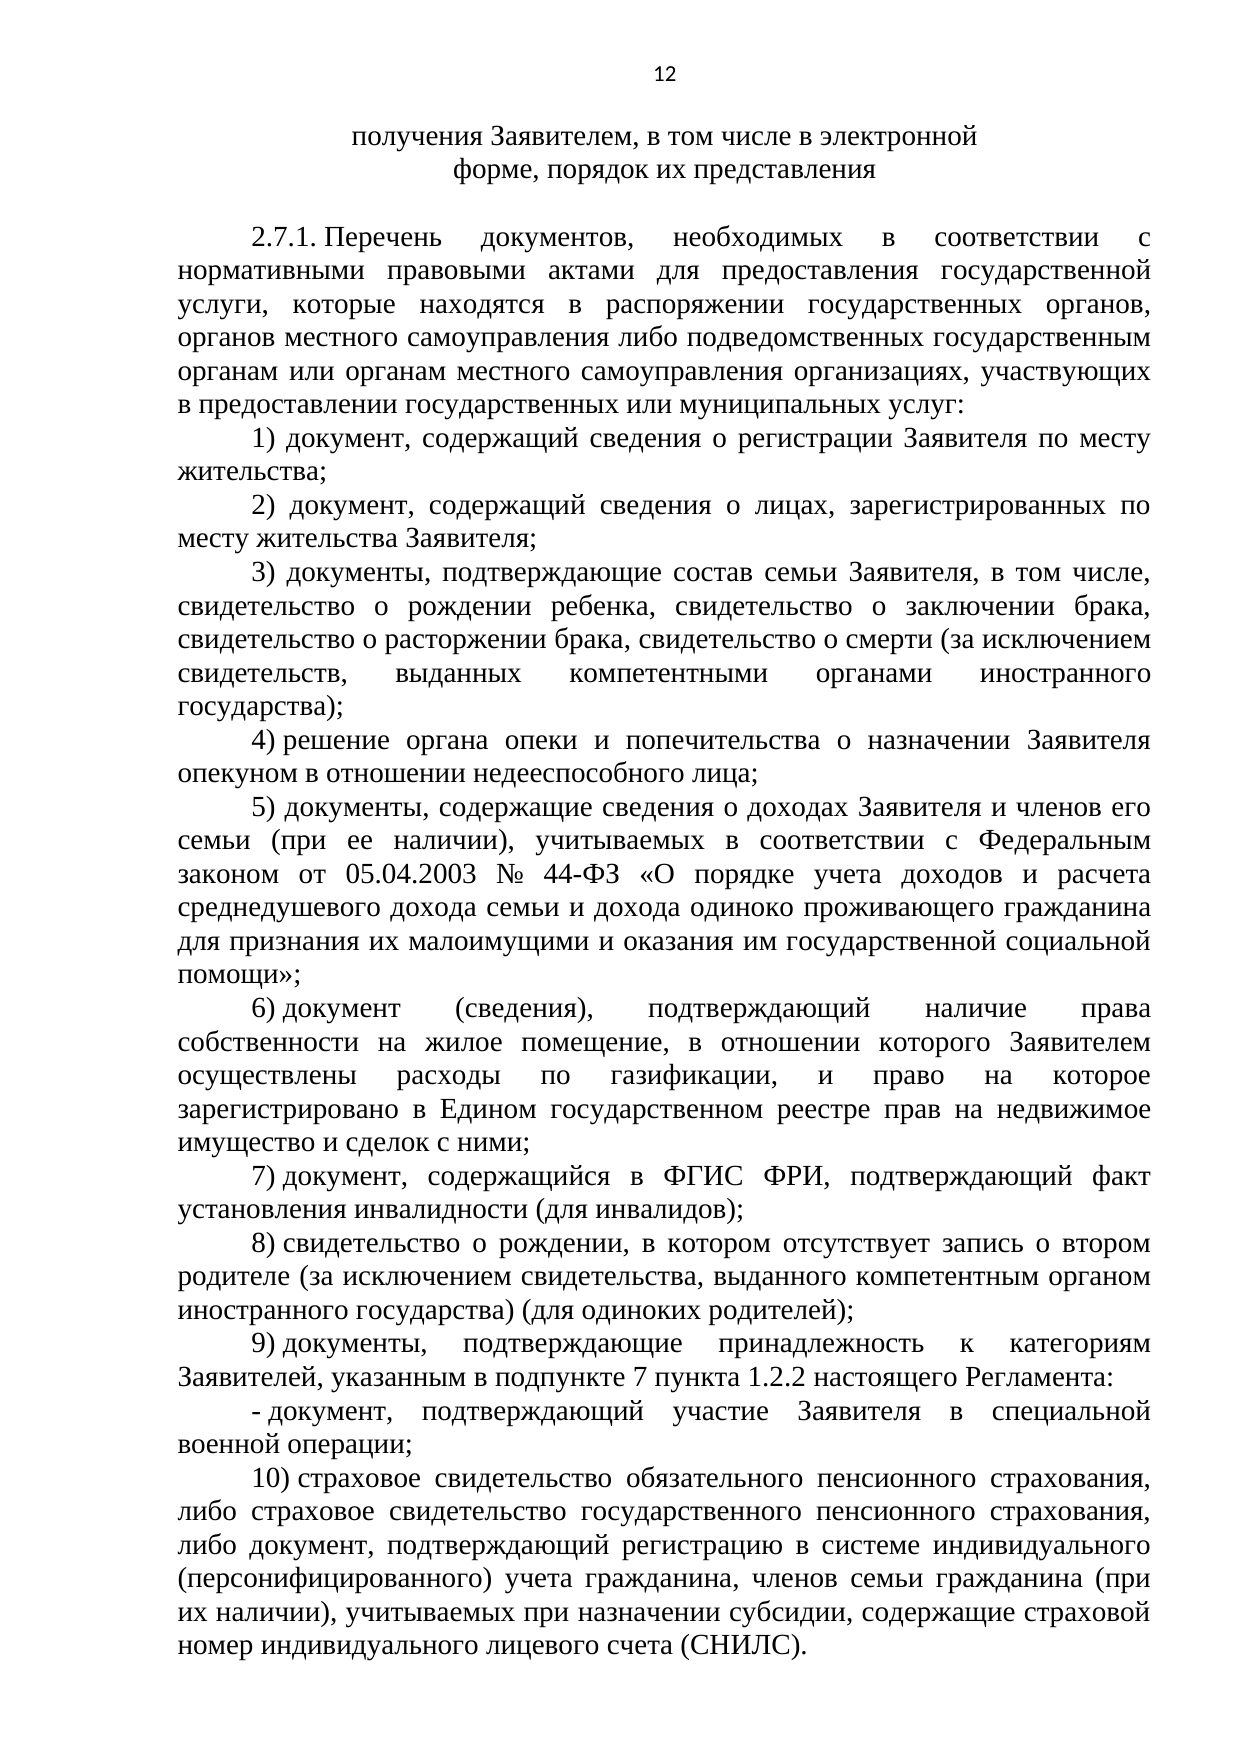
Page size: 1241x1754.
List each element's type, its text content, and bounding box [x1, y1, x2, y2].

text - документ, подтверждающий участие Заявителя в специальной военной операции; [177, 1393, 1152, 1460]
text 6) документ (сведения), подтверждающий наличие права собственности на жилое помещение, в отношении которого Заявителем осуществлены расходы по газификации, и право на которое зарегистрировано в Едином государственном реестре прав на недвижимое имущество и сделок с ними; [177, 990, 1152, 1158]
text 7) документ, содержащийся в ФГИС ФРИ, подтверждающий факт установления инвалидности (для инвалидов); [177, 1158, 1152, 1225]
title форме, порядок их представления [177, 152, 1152, 185]
text 9) документы, подтверждающие принадлежность к категориям Заявителей, указанным в подпункте 7 пункта 1.2.2 настоящего Регламента: [177, 1326, 1152, 1393]
text 2) документ, содержащий сведения о лицах, зарегистрированных по месту жительства Заявителя; [177, 487, 1152, 554]
text 8) свидетельство о рождении, в котором отсутствует запись о втором родителе (за исключением свидетельства, выданного компетентным органом иностранного государства) (для одиноких родителей); [177, 1225, 1152, 1326]
text 4) решение органа опеки и попечительства о назначении Заявителя опекуном в отношении недееспособного лица; [177, 722, 1152, 789]
text 2.7.1. Перечень документов, необходимых в соответствии с нормативными правовыми актами для предоставления государственной услуги, которые находятся в распоряжении государственных органов, органов местного самоуправления либо подведомственных государственным органам или органам местного самоуправления организациях, участвующих в предоставлении государственных или муниципальных услуг: [177, 219, 1152, 420]
text 5) документы, содержащие сведения о доходах Заявителя и членов его семьи (при ее наличии), учитываемых в соответствии с Федеральным законом от 05.04.2003 № 44-ФЗ «О порядке учета доходов и расчета среднедушевого дохода семьи и дохода одиноко проживающего гражданина для признания их малоимущими и оказания им государственной социальной помощи»; [177, 789, 1152, 990]
text 10) страховое свидетельство обязательного пенсионного страхования, либо страховое свидетельство государственного пенсионного страхования, либо документ, подтверждающий регистрацию в системе индивидуального (персонифицированного) учета гражданина, членов семьи гражданина (при их наличии), учитываемых при назначении субсидии, содержащие страховой номер индивидуального лицевого счета (СНИЛС). [177, 1460, 1152, 1661]
title получения Заявителем, в том числе в электронной [177, 118, 1152, 152]
text 3) документы, подтверждающие состав семьи Заявителя, в том числе, свидетельство о рождении ребенка, свидетельство о заключении брака, свидетельство о расторжении брака, свидетельство о смерти (за исключением свидетельств, выданных компетентными органами иностранного государства); [177, 554, 1152, 722]
text 1) документ, содержащий сведения о регистрации Заявителя по месту жительства; [177, 420, 1152, 487]
